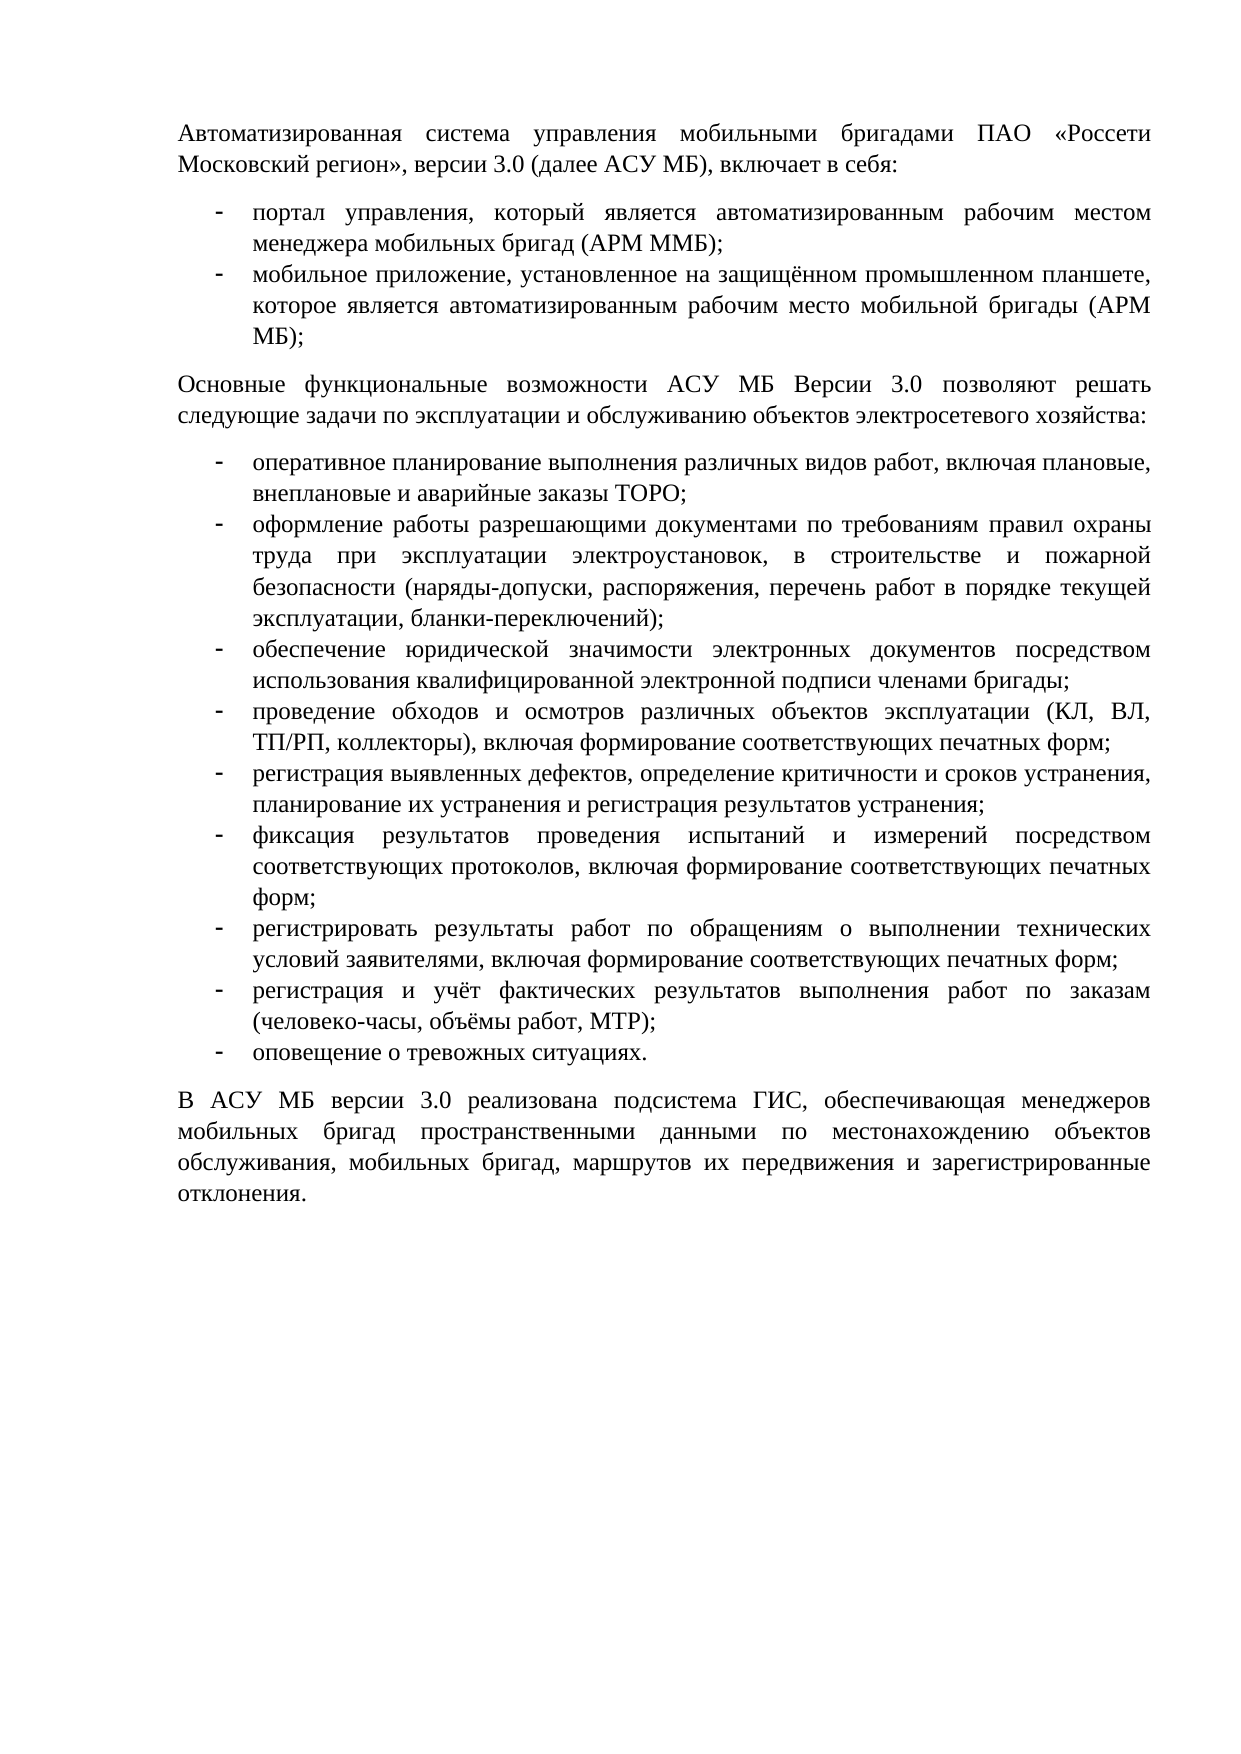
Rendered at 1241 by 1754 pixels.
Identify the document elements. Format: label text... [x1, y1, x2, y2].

list регистрация и учёт фактических результатов выполнения работ по заказам (человеко-часы, объёмы работ, МТР); [215, 975, 1152, 1035]
list фиксация результатов проведения испытаний и измерений посредством соответствующих протоколов, включая формирование соответствующих печатных форм; [215, 820, 1152, 911]
text В АСУ МБ версии 3.0 реализована подсистема ГИС, обеспечивающая менеджеров мобильных бригад пространственными данными по местонахождению объектов обслуживания, мобильных бригад, маршрутов их передвижения и зарегистрированные отклонения. [177, 1085, 1152, 1207]
list регистрировать результаты работ по обращениям о выполнении технических условий заявителями, включая формирование соответствующих печатных форм; [215, 913, 1152, 973]
list оповещение о тревожных ситуациях. [215, 1037, 1152, 1066]
list регистрация выявленных дефектов, определение критичности и сроков устранения, планирование их устранения и регистрация результатов устранения; [215, 758, 1152, 818]
list оперативное планирование выполнения различных видов работ, включая плановые, внеплановые и аварийные заказы ТОРО; [215, 447, 1152, 507]
list оформление работы разрешающими документами по требованиям правил охраны труда при эксплуатации электроустановок, в строительстве и пожарной безопасности (наряды-допуски, распоряжения, перечень работ в порядке текущей эксплуатации, бланки-переключений); [215, 509, 1152, 631]
list проведение обходов и осмотров различных объектов эксплуатации (КЛ, ВЛ, ТП/РП, коллекторы), включая формирование соответствующих печатных форм; [215, 696, 1152, 756]
text Автоматизированная система управления мобильными бригадами ПАО «Россети Московский регион», версии 3.0 (далее АСУ МБ), включает в себя: [177, 118, 1152, 178]
list обеспечение юридической значимости электронных документов посредством использования квалифицированной электронной подписи членами бригады; [215, 634, 1152, 693]
list портал управления, который является автоматизированным рабочим местом менеджера мобильных бригад (АРМ ММБ); [215, 197, 1152, 257]
text Основные функциональные возможности АСУ МБ Версии 3.0 позволяют решать следующие задачи по эксплуатации и обслуживанию объектов электросетевого хозяйства: [177, 369, 1152, 428]
list мобильное приложение, установленное на защищённом промышленном планшете, которое является автоматизированным рабочим место мобильной бригады (АРМ МБ); [215, 259, 1152, 350]
